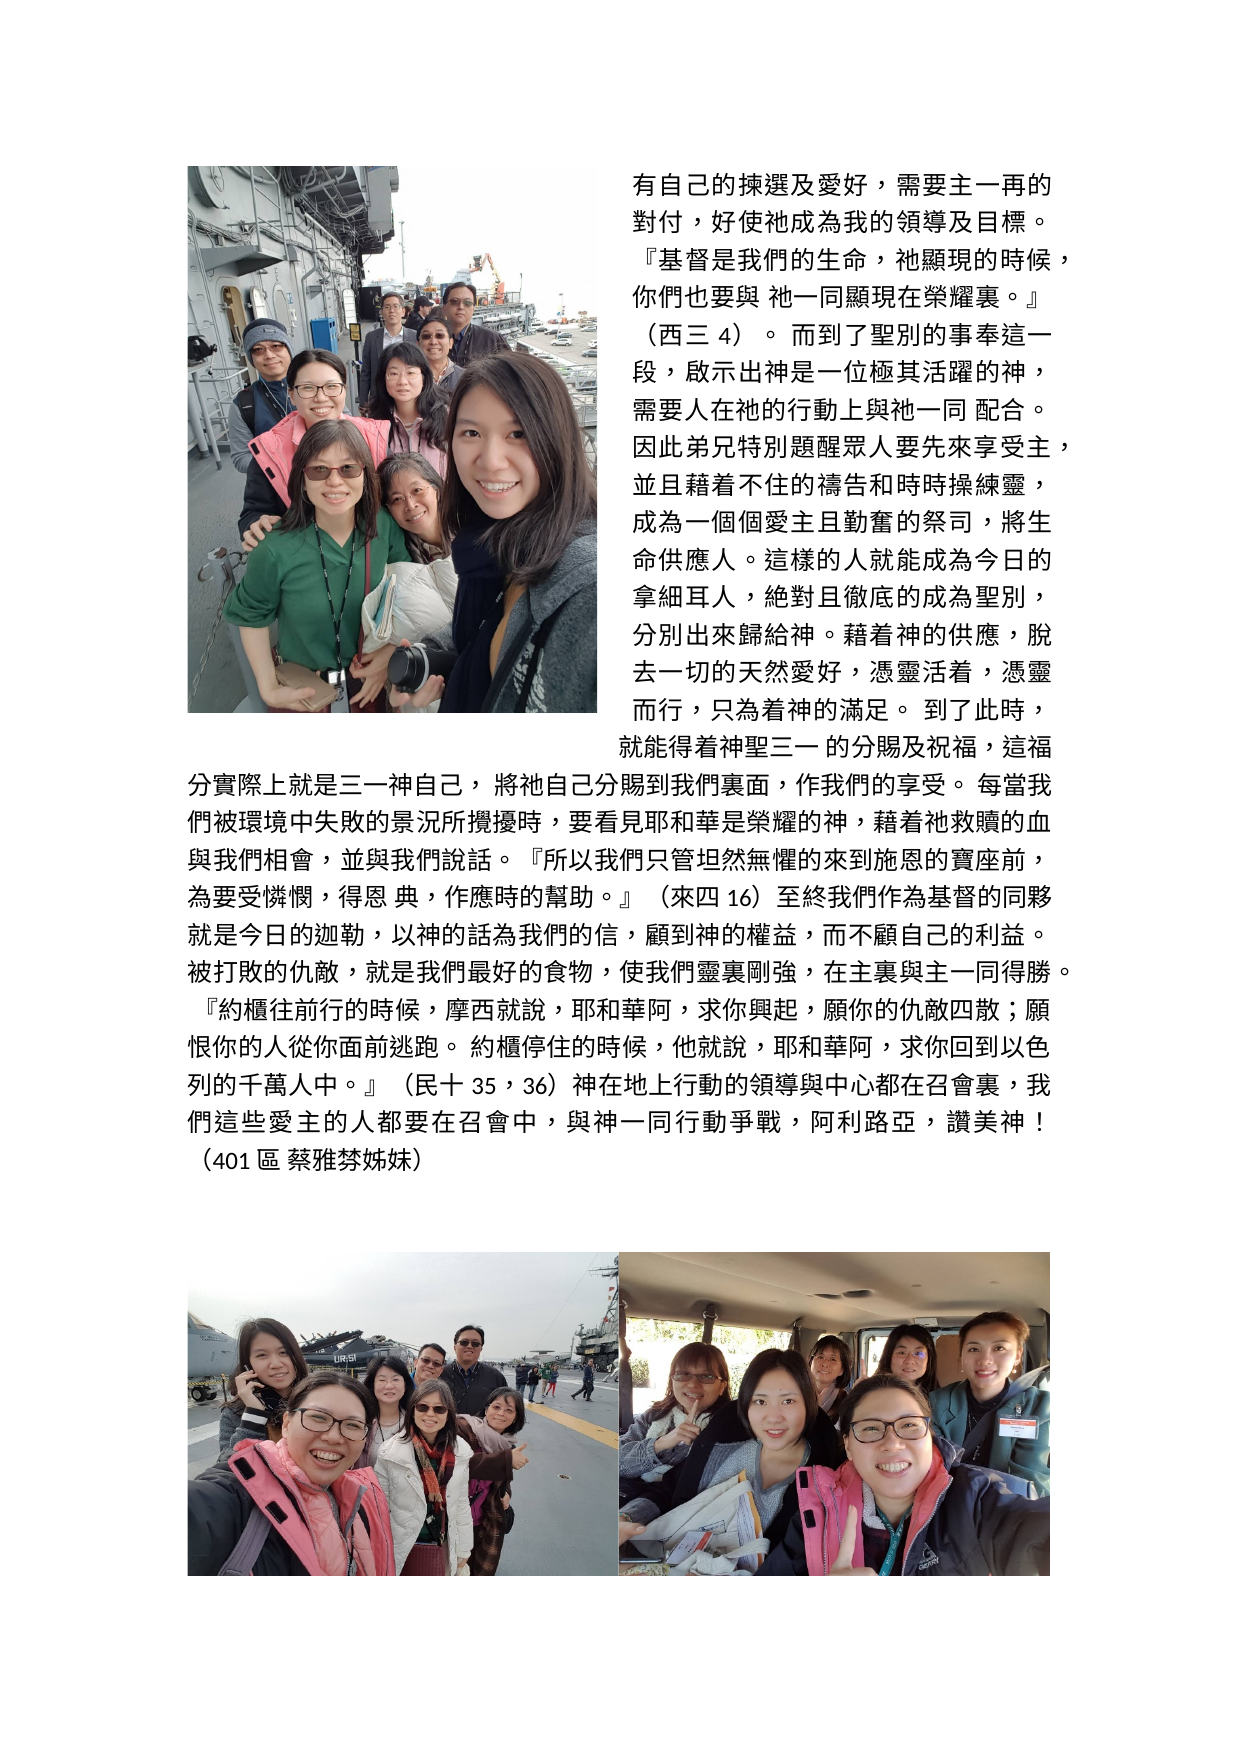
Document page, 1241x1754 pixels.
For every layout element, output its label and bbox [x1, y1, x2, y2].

picture [187, 166, 597, 713]
picture [187, 1252, 1050, 1576]
text [187, 164, 1053, 1177]
